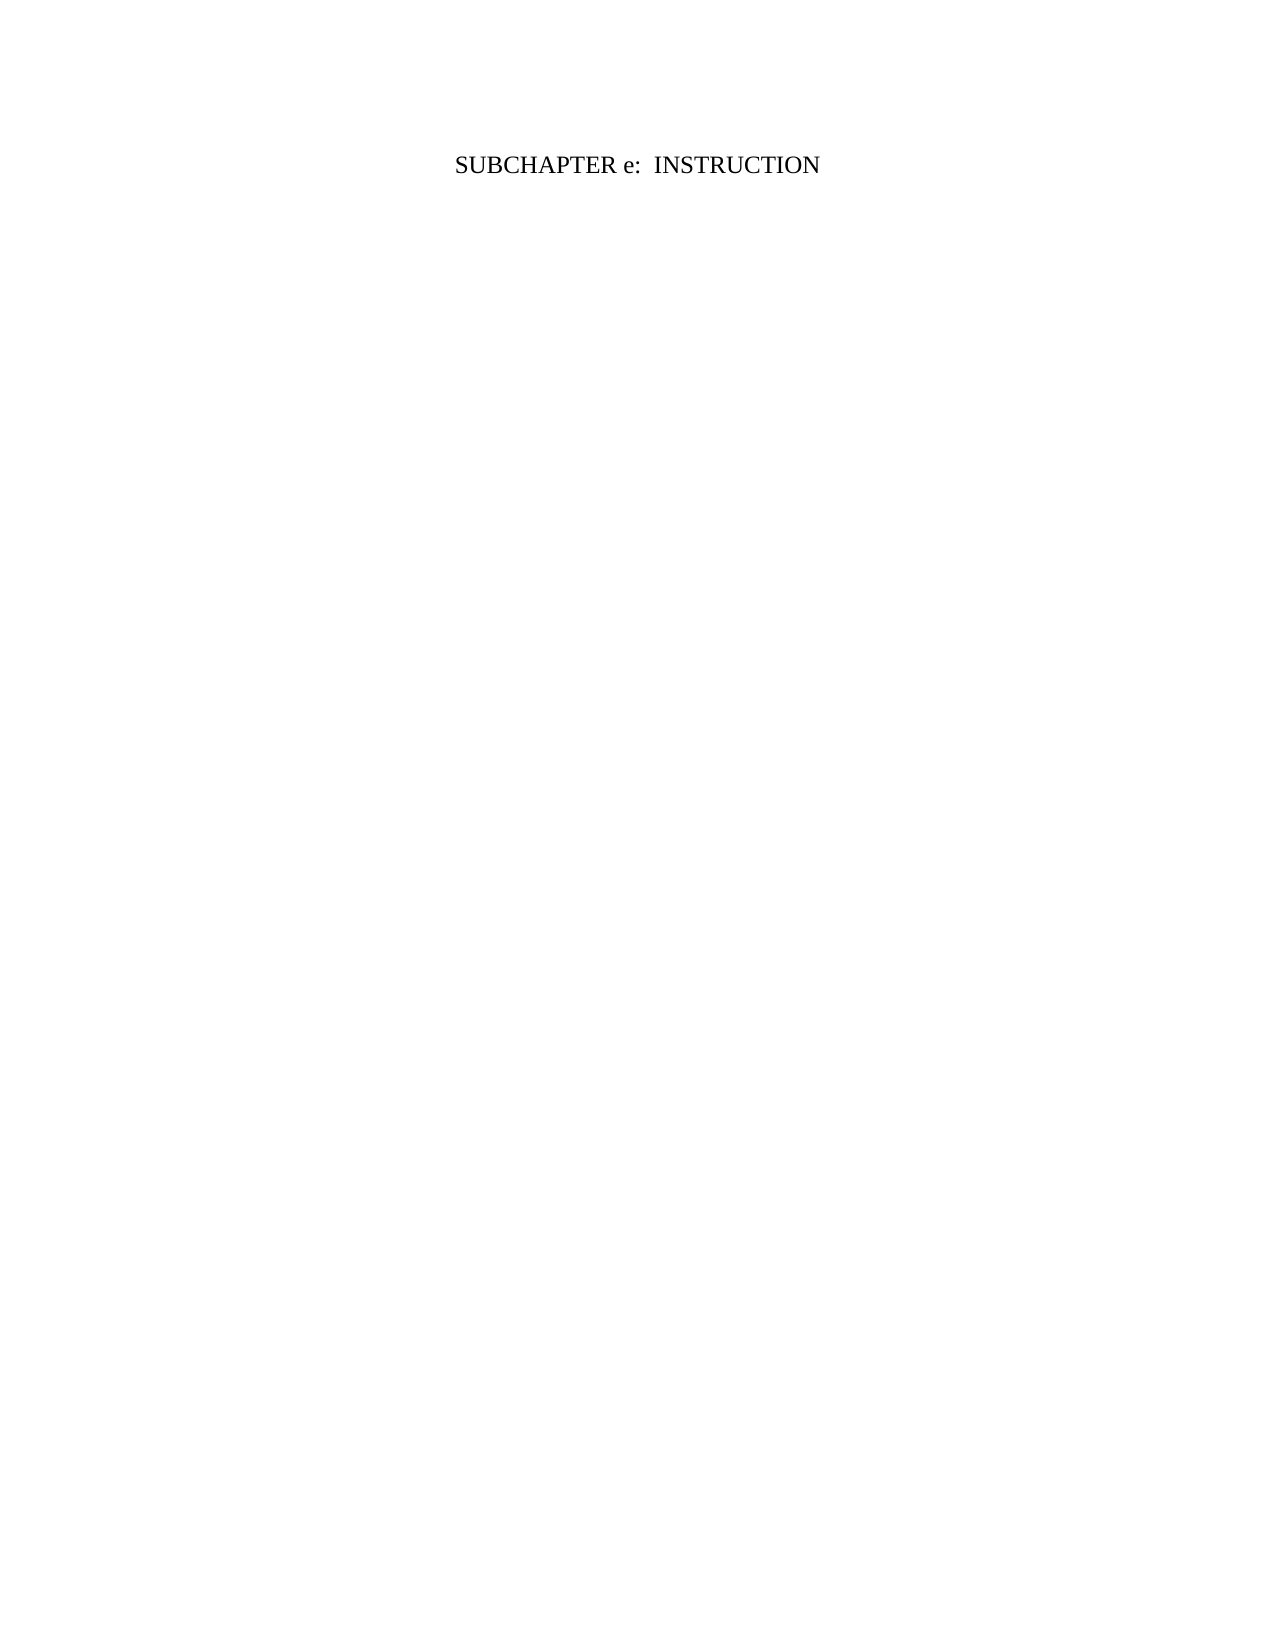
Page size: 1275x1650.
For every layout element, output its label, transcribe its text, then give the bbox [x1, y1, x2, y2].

text SUBCHAPTER e: INSTRUCTION [150, 150, 1125, 179]
